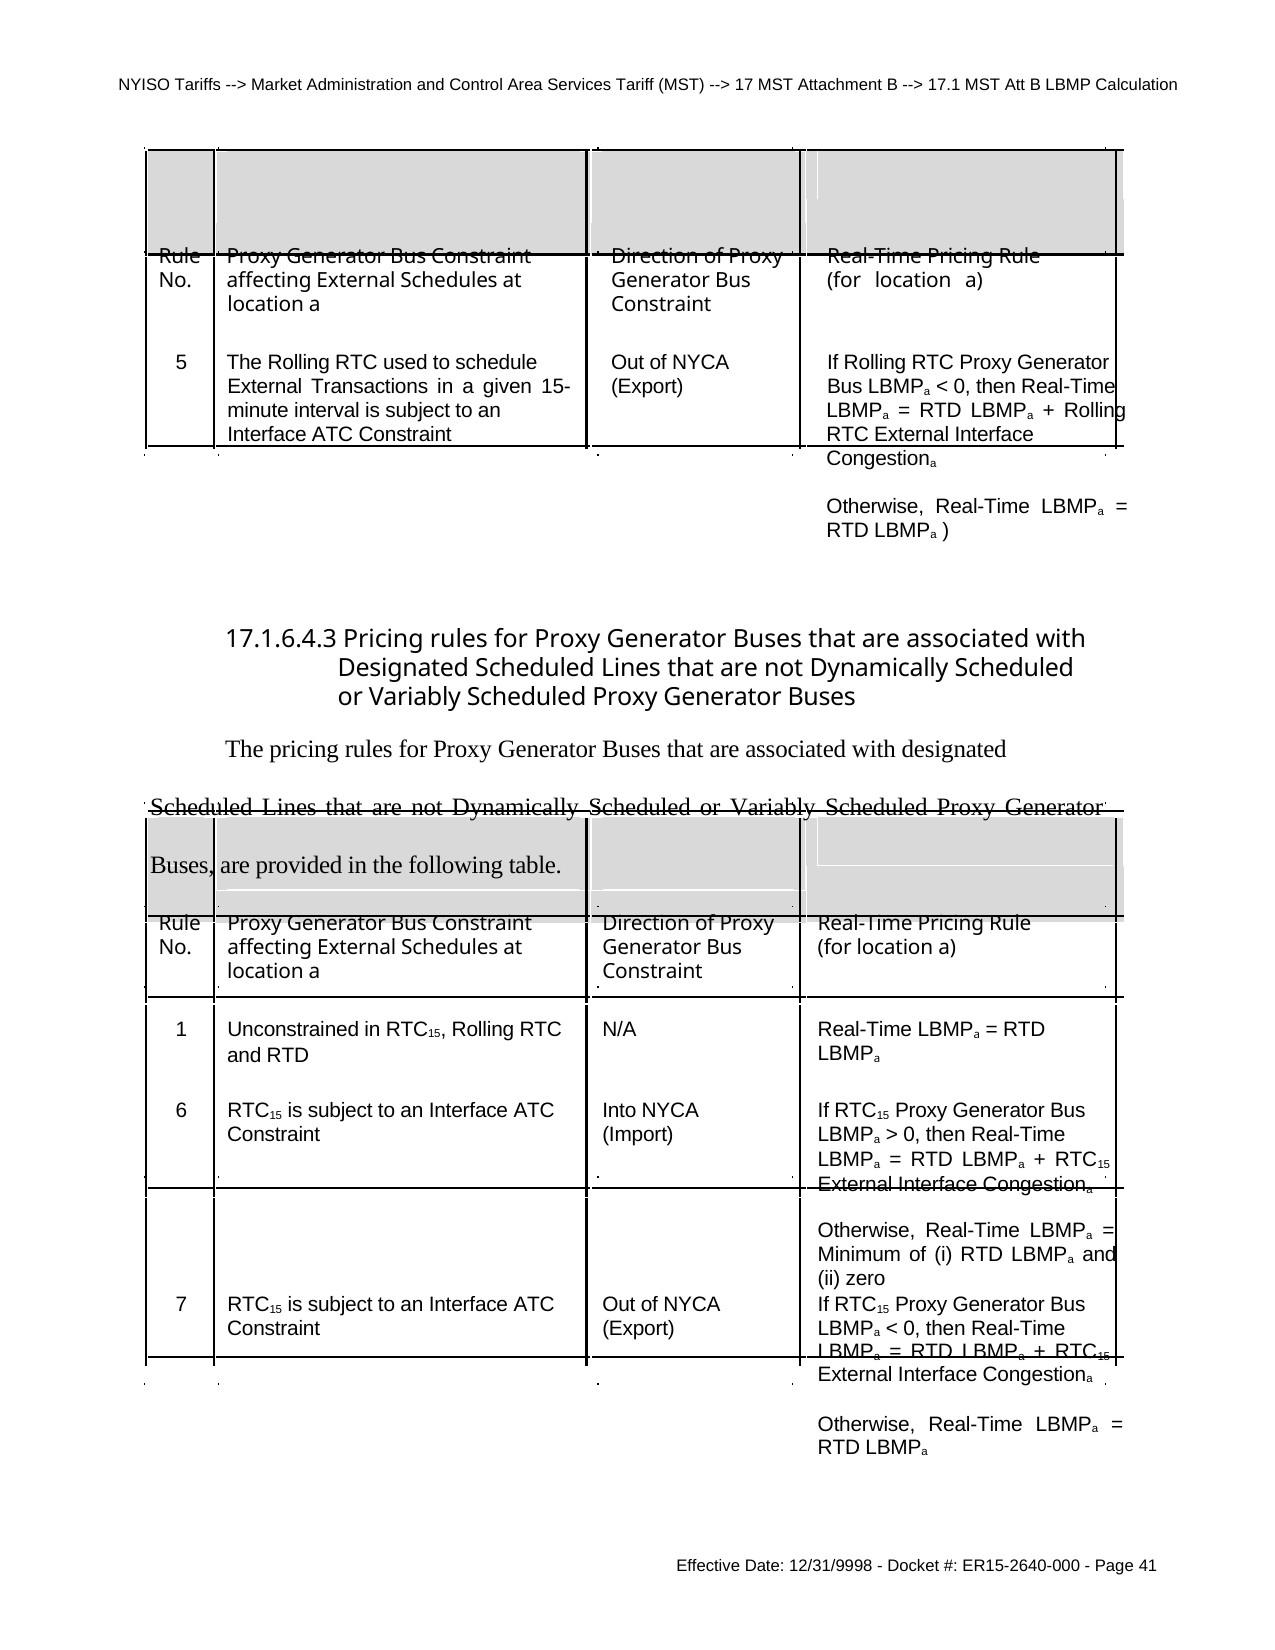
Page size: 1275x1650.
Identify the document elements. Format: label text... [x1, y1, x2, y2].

text LBMPa = RTD LBMPa + RTC15 External Interface Congestiona [817, 1146, 1117, 1196]
text location a Constraint [158, 959, 1275, 983]
text Out of NYCA If Rolling RTC Proxy Generator [611, 350, 1275, 374]
text location a [227, 293, 592, 317]
text LBMPa = RTD LBMPa + RTC15 External Interface Congestiona [817, 1340, 1117, 1386]
text 7 RTC15 is subject to an Interface ATC Out of NYCA If RTC15 Proxy Generator Bus [175, 1292, 1275, 1316]
text 6 RTC15 is subject to an Interface ATC Into NYCA If RTC15 Proxy Generator Bus [175, 1099, 1275, 1123]
text (Export) Bus LBMPa < 0, then Real-Time [611, 374, 1275, 398]
text No. affecting External Schedules at [158, 269, 592, 293]
text Constraint (Export) LBMPa < 0, then Real-Time [175, 1316, 1275, 1340]
text Generator Bus (for location a) Constraint [611, 269, 983, 317]
text Rule Proxy Generator Bus Constraint Direction of Proxy Real-Time Pricing Rule [158, 911, 1275, 935]
text The pricing rules for Proxy Generator Buses that are associated with designated [225, 735, 1275, 763]
text Rule Proxy Generator Bus Constraint [158, 245, 592, 269]
text 17.1.6.4.3 Pricing rules for Proxy Generator Buses that are associated with [225, 624, 1275, 653]
text 1 Unconstrained in RTC15, Rolling RTC N/A Real-Time LBMPa = RTD [175, 1017, 1275, 1041]
text Direction of Proxy Real-Time Pricing Rule [611, 245, 1275, 269]
text LBMPa = RTD LBMPa + Rolling RTC External Interface [826, 398, 1126, 446]
text Interface ATC Constraint [227, 422, 592, 446]
text 5 The Rolling RTC used to schedule [175, 350, 592, 374]
text External Transactions in a given 15- minute interval is subject to an [227, 374, 571, 422]
text Scheduled Lines that are not Dynamically Scheduled or Variably Scheduled Proxy Generator Buses, are provided in the following table. [150, 769, 1104, 885]
text Otherwise, Real-Time LBMPa = Minimum of (i) RTD LBMPa and (ii) zero [817, 1218, 1125, 1290]
text No. affecting External Schedules at Generator Bus (for location a) [158, 935, 1275, 959]
text Constraint (Import) LBMPa > 0, then Real-Time [175, 1123, 1275, 1146]
text Otherwise, Real-Time LBMPa = RTD LBMPa ) [826, 494, 1127, 542]
text Congestiona [826, 446, 1275, 470]
text Designated Scheduled Lines that are not Dynamically Scheduled or Variably Scheduled Proxy Generator Buses [337, 653, 1074, 711]
text and RTD LBMPa [175, 1041, 1275, 1065]
text Otherwise, Real-Time LBMPa = RTD LBMPa [817, 1413, 1123, 1459]
